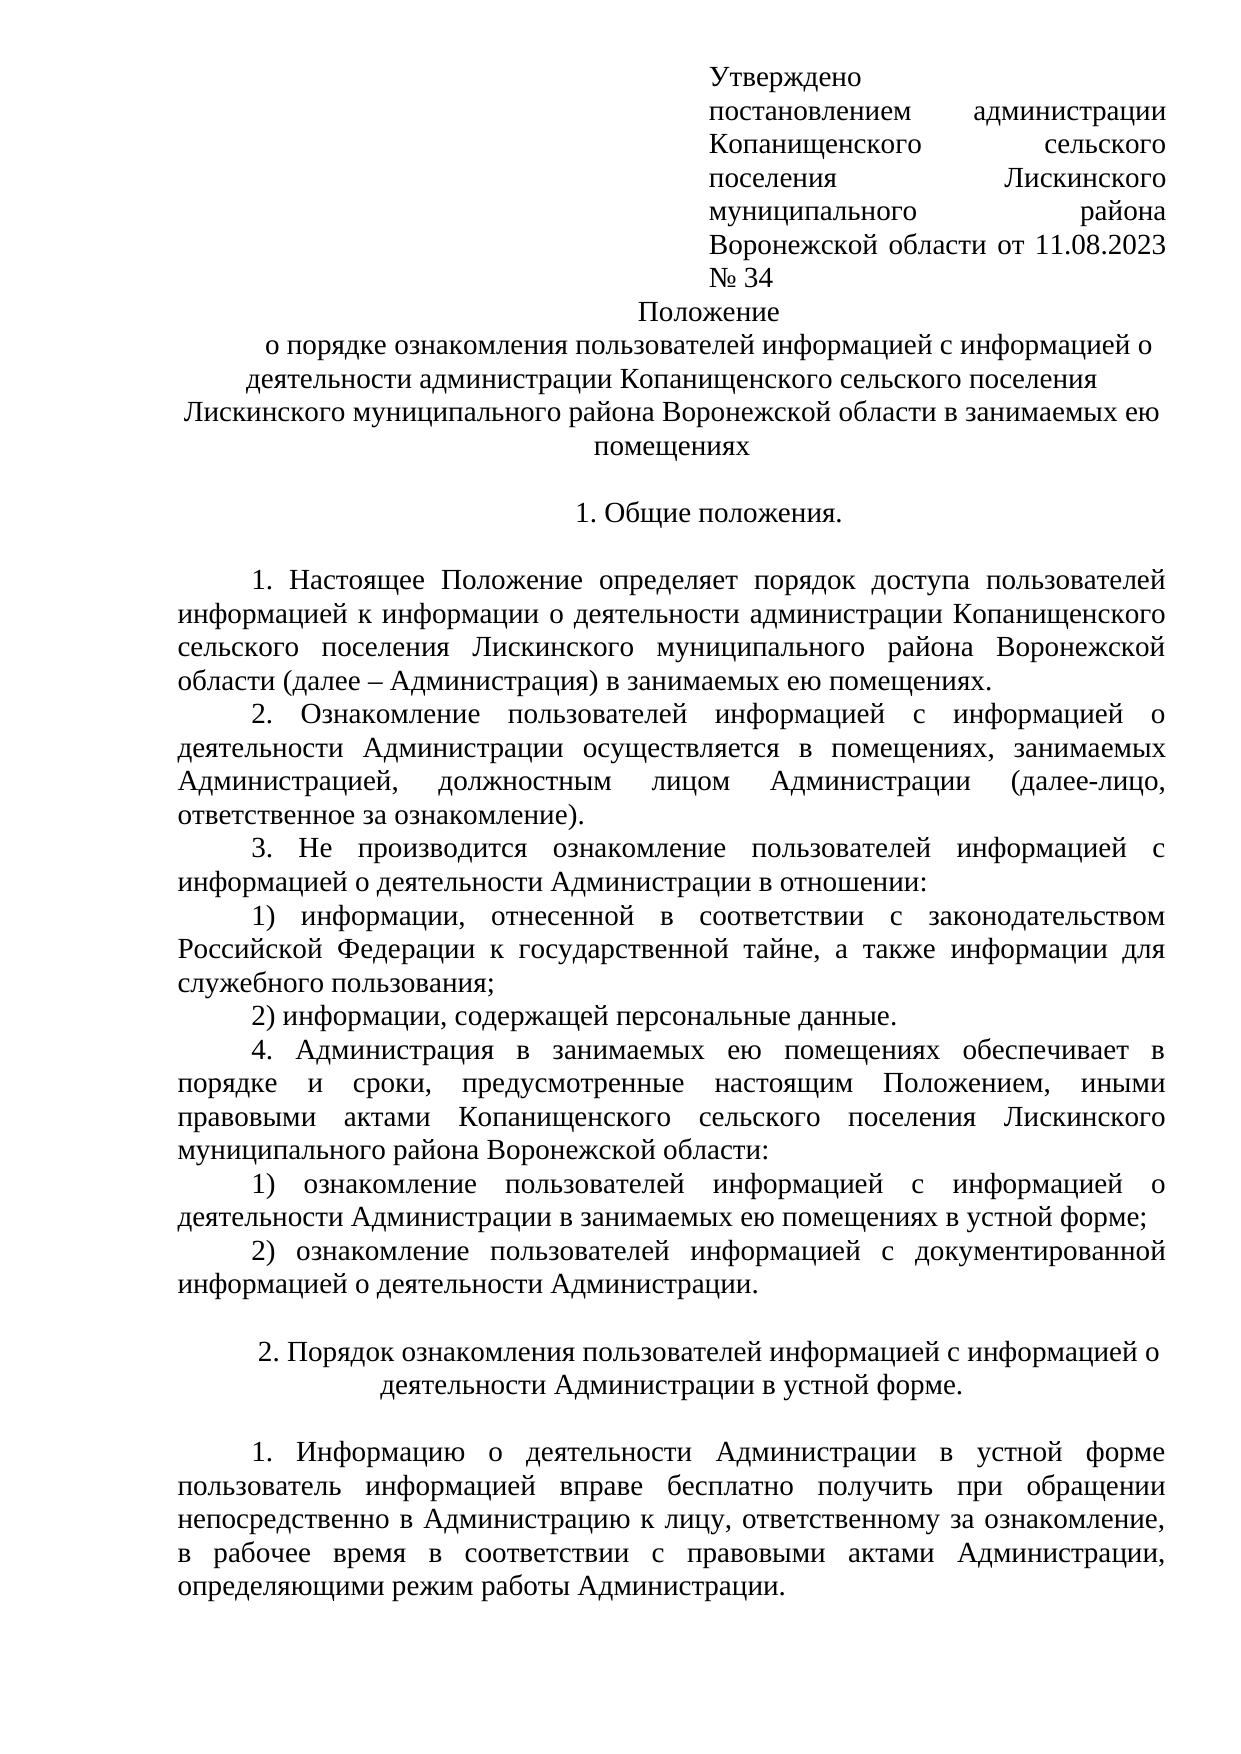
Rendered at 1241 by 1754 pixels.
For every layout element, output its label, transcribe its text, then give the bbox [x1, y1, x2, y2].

text 2. Ознакомление пользователей информацией с информацией о деятельности Администрации осуществляется в помещениях, занимаемых Администрацией, должностным лицом Администрации (далее-лицо, ответственное за ознакомление). [177, 696, 1166, 831]
text 2) ознакомление пользователей информацией с документированной информацией о деятельности Администрации. [177, 1233, 1166, 1300]
text 1. Настоящее Положение определяет порядок доступа пользователей информацией к информации о деятельности администрации Копанищенского сельского поселения Лискинского муниципального района Воронежской области (далее – Администрация) в занимаемых ею помещениях. [177, 562, 1166, 696]
text 4. Администрация в занимаемых ею помещениях обеспечивает в порядке и сроки, предусмотренные настоящим Положением, иными правовыми актами Копанищенского сельского поселения Лискинского муниципального района Воронежской области: [177, 1032, 1166, 1166]
text о порядке ознакомления пользователей информацией с информацией о деятельности администрации Копанищенского сельского поселения Лискинского муниципального района Воронежской области в занимаемых ею помещениях [177, 327, 1166, 462]
text 1. Информацию о деятельности Администрации в устной форме пользователь информацией вправе бесплатно получить при обращении непосредственно в Администрацию к лицу, ответственному за ознакомление, в рабочее время в соответствии с правовыми актами Администрации, определяющими режим работы Администрации. [177, 1434, 1166, 1602]
text постановлением администрации Копанищенского сельского поселения Лискинского муниципального района Воронежской области от 11.08.2023 № 34 [709, 93, 1166, 294]
text Положение [177, 294, 1166, 327]
text 2. Порядок ознакомления пользователей информацией с информацией о деятельности Администрации в устной форме. [177, 1334, 1166, 1401]
text 1) ознакомление пользователей информацией с информацией о деятельности Администрации в занимаемых ею помещениях в устной форме; [177, 1166, 1166, 1233]
text 2) информации, содержащей персональные данные. [177, 998, 1166, 1032]
text 1. Общие положения. [177, 495, 1166, 529]
text 3. Не производится ознакомление пользователей информацией с информацией о деятельности Администрации в отношении: [177, 831, 1166, 898]
text Утверждено [709, 59, 1166, 93]
text 1) информации, отнесенной в соответствии с законодательством Российской Федерации к государственной тайне, а также информации для служебного пользования; [177, 898, 1166, 998]
